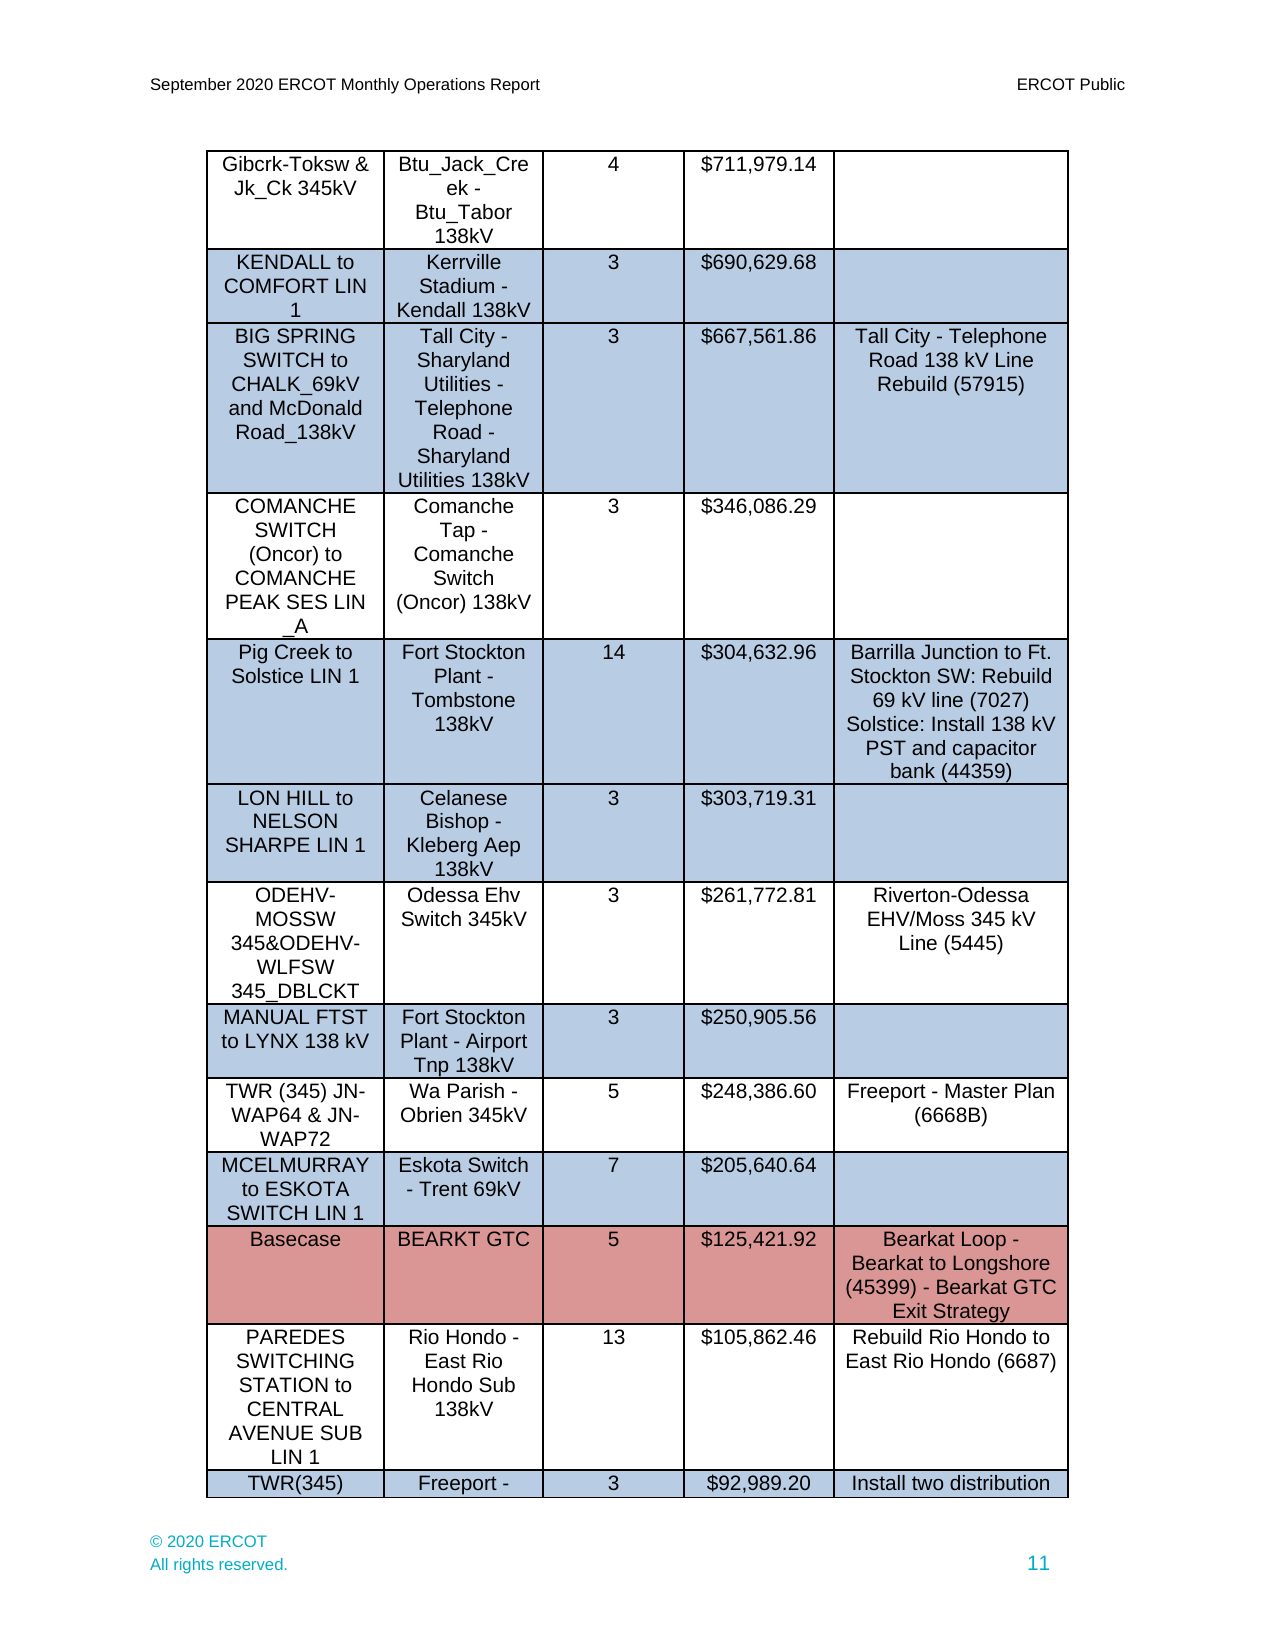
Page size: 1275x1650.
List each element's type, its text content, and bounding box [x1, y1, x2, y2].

table_cell 3 [544, 785, 683, 881]
table_cell 3 [544, 883, 683, 1003]
table_cell [835, 494, 1067, 637]
table_cell Wa Parish - Obrien 345kV [385, 1079, 542, 1151]
table_cell $303,719.31 [685, 785, 833, 881]
table_cell $250,905.56 [685, 1005, 833, 1077]
table_cell Eskota Switch - Trent 69kV [385, 1153, 542, 1225]
table_cell MANUAL FTST to LYNX 138 kV [208, 1005, 383, 1077]
table_cell Rebuild Rio Hondo to East Rio Hondo (6687) [835, 1325, 1067, 1469]
table_cell Riverton-Odessa EHV/Moss 345 kV Line (5445) [835, 883, 1067, 1003]
table_cell KENDALL to COMFORT LIN 1 [208, 250, 383, 322]
table_cell $711,979.14 [685, 152, 833, 248]
table_cell $125,421.92 [685, 1227, 833, 1323]
table_cell Odessa Ehv Switch 345kV [385, 883, 542, 1003]
table_cell [835, 1153, 1067, 1225]
table_cell Tall City - Sharyland Utilities - Telephone Road - Sharyland Utilities 138kV [385, 324, 542, 492]
table_cell 14 [544, 640, 683, 783]
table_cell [208, 1471, 383, 1497]
table_cell $304,632.96 [685, 640, 833, 783]
table_cell Freeport - Master Plan (6668B) [835, 1079, 1067, 1151]
table_cell Fort Stockton Plant - Tombstone 138kV [385, 640, 542, 783]
table_cell [835, 152, 1067, 248]
table_cell COMANCHE SWITCH (Oncor) to COMANCHE PEAK SES LIN _A [208, 494, 383, 637]
table_cell $346,086.29 [685, 494, 833, 637]
table_cell Basecase [208, 1227, 383, 1323]
table_cell 3 [544, 250, 683, 322]
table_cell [385, 1471, 542, 1497]
table_cell ODEHV-MOSSW 345&ODEHV-WLFSW 345_DBLCKT [208, 883, 383, 1003]
table_cell Bearkat Loop - Bearkat to Longshore (45399) - Bearkat GTC Exit Strategy [835, 1227, 1067, 1323]
table_cell Gibcrk-Toksw & Jk_Ck 345kV [208, 152, 383, 248]
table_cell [835, 1471, 1067, 1497]
table_cell MCELMURRAY to ESKOTA SWITCH LIN 1 [208, 1153, 383, 1225]
table_cell Fort Stockton Plant - Airport Tnp 138kV [385, 1005, 542, 1077]
table_cell Kerrville Stadium - Kendall 138kV [385, 250, 542, 322]
table_cell Celanese Bishop - Kleberg Aep 138kV [385, 785, 542, 881]
table_cell $690,629.68 [685, 250, 833, 322]
table_cell 13 [544, 1325, 683, 1469]
table_cell [835, 1005, 1067, 1077]
table_cell 3 [544, 324, 683, 492]
table_cell Barrilla Junction to Ft. Stockton SW: Rebuild 69 kV line (7027) Solstice: Install 138 kV PST and capacitor bank (44359) [835, 640, 1067, 783]
table_cell $105,862.46 [685, 1325, 833, 1469]
table_cell PAREDES SWITCHING STATION to CENTRAL AVENUE SUB LIN 1 [208, 1325, 383, 1469]
table_cell $248,386.60 [685, 1079, 833, 1151]
table_cell 3 [544, 494, 683, 637]
table_cell Pig Creek to Solstice LIN 1 [208, 640, 383, 783]
table_cell $205,640.64 [685, 1153, 833, 1225]
table_cell Tall City - Telephone Road 138 kV Line Rebuild (57915) [835, 324, 1067, 492]
table_cell $92,989.20 [685, 1471, 833, 1497]
table_cell Btu_Jack_Creek - Btu_Tabor 138kV [385, 152, 542, 248]
table_cell BEARKT GTC [385, 1227, 542, 1323]
table_cell [835, 785, 1067, 881]
table_cell Comanche Tap - Comanche Switch (Oncor) 138kV [385, 494, 542, 637]
table_cell Rio Hondo - East Rio Hondo Sub 138kV [385, 1325, 542, 1469]
table_cell $261,772.81 [685, 883, 833, 1003]
table_cell 4 [544, 152, 683, 248]
table_cell $667,561.86 [685, 324, 833, 492]
table_cell TWR (345) JN-WAP64 & JN-WAP72 [208, 1079, 383, 1151]
table_cell LON HILL to NELSON SHARPE LIN 1 [208, 785, 383, 881]
table_cell [835, 250, 1067, 322]
table_cell BIG SPRING SWITCH to CHALK_69kV and McDonald Road_138kV [208, 324, 383, 492]
table_cell 3 [544, 1005, 683, 1077]
table_cell 5 [544, 1227, 683, 1323]
table_cell 5 [544, 1079, 683, 1151]
table_cell 3 [544, 1471, 683, 1497]
table_cell 7 [544, 1153, 683, 1225]
